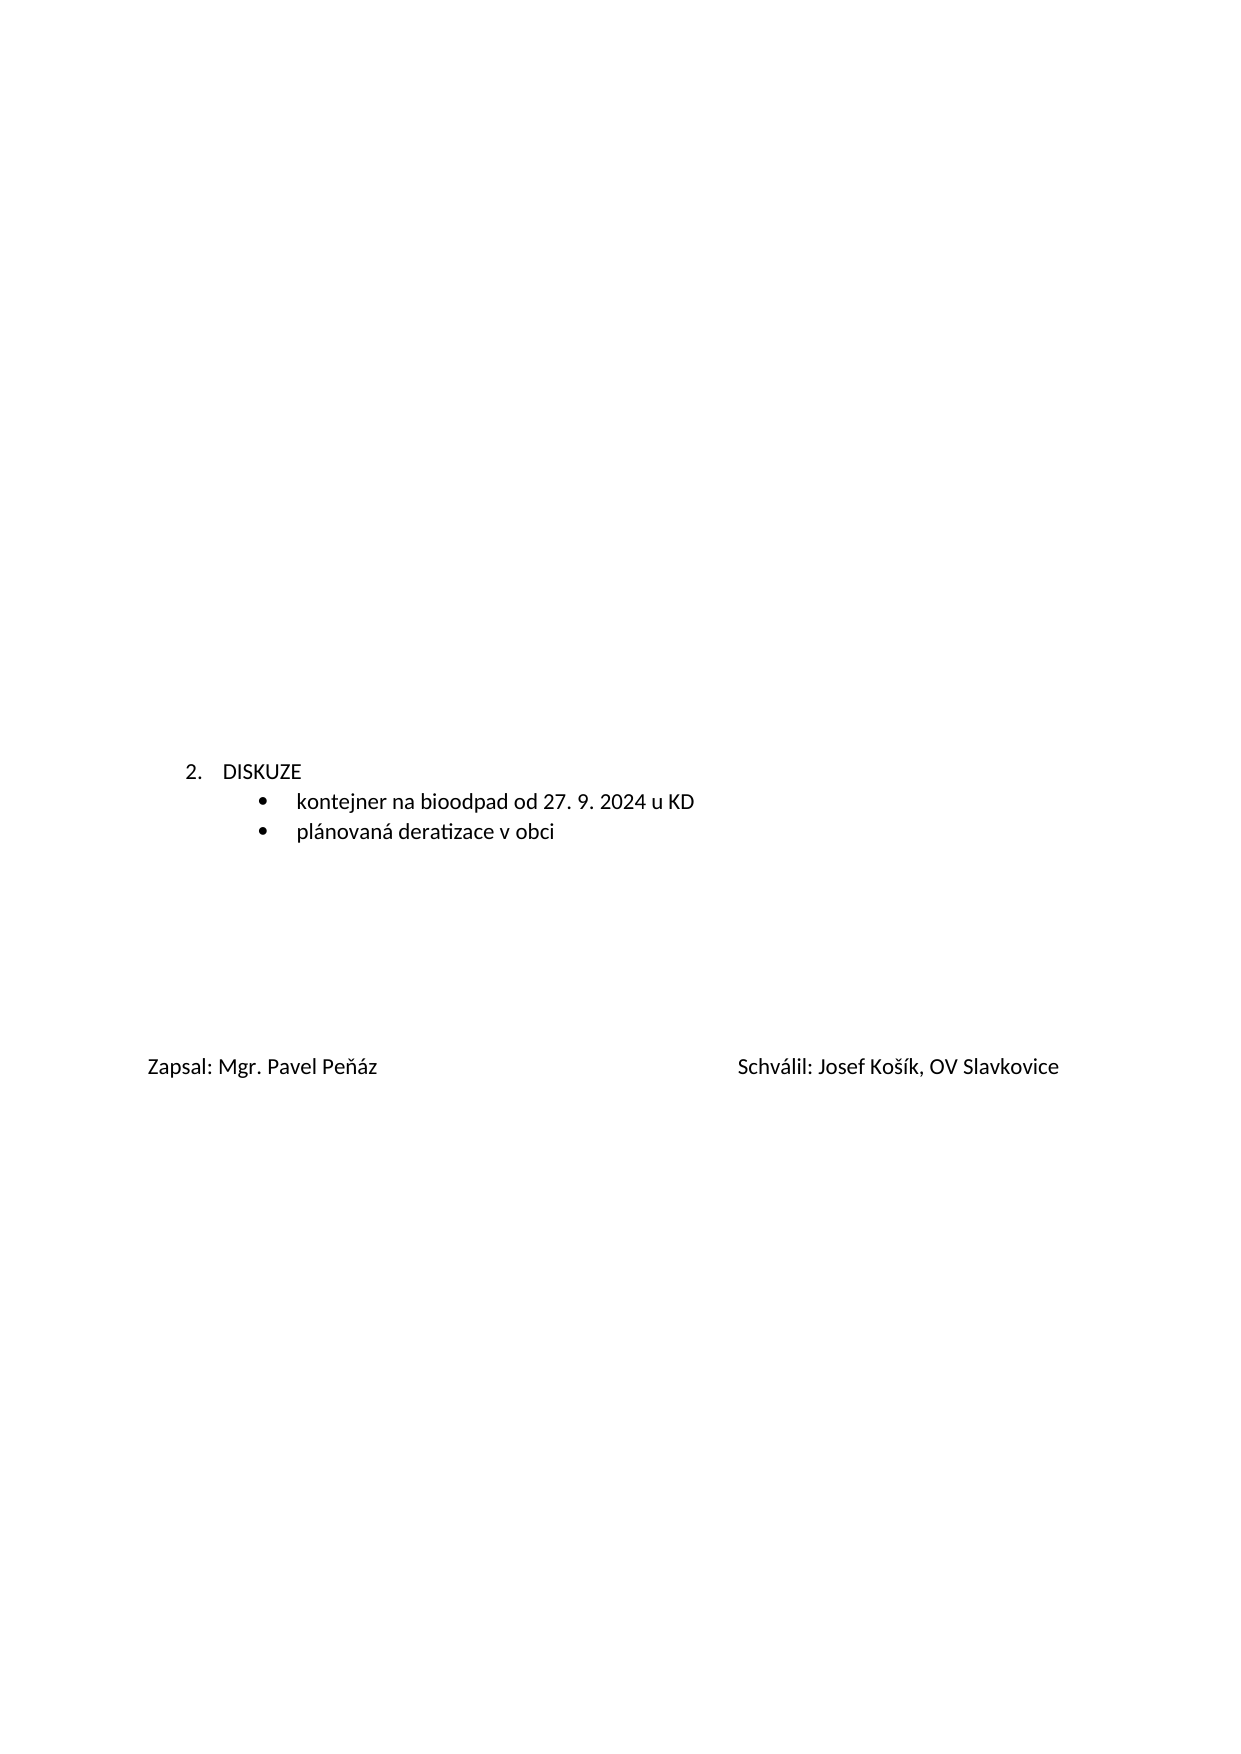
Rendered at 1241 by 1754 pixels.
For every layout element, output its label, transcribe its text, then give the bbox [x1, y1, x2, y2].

list DISKUZE [185, 757, 1093, 785]
list plánovaná deratizace v obci [259, 817, 1093, 845]
text Zapsal: Mgr. Pavel Peňáz Schválil: Josef Košík, OV Slavkovice [148, 1052, 1093, 1080]
list kontejner na bioodpad od 27. 9. 2024 u KD [259, 787, 1093, 815]
